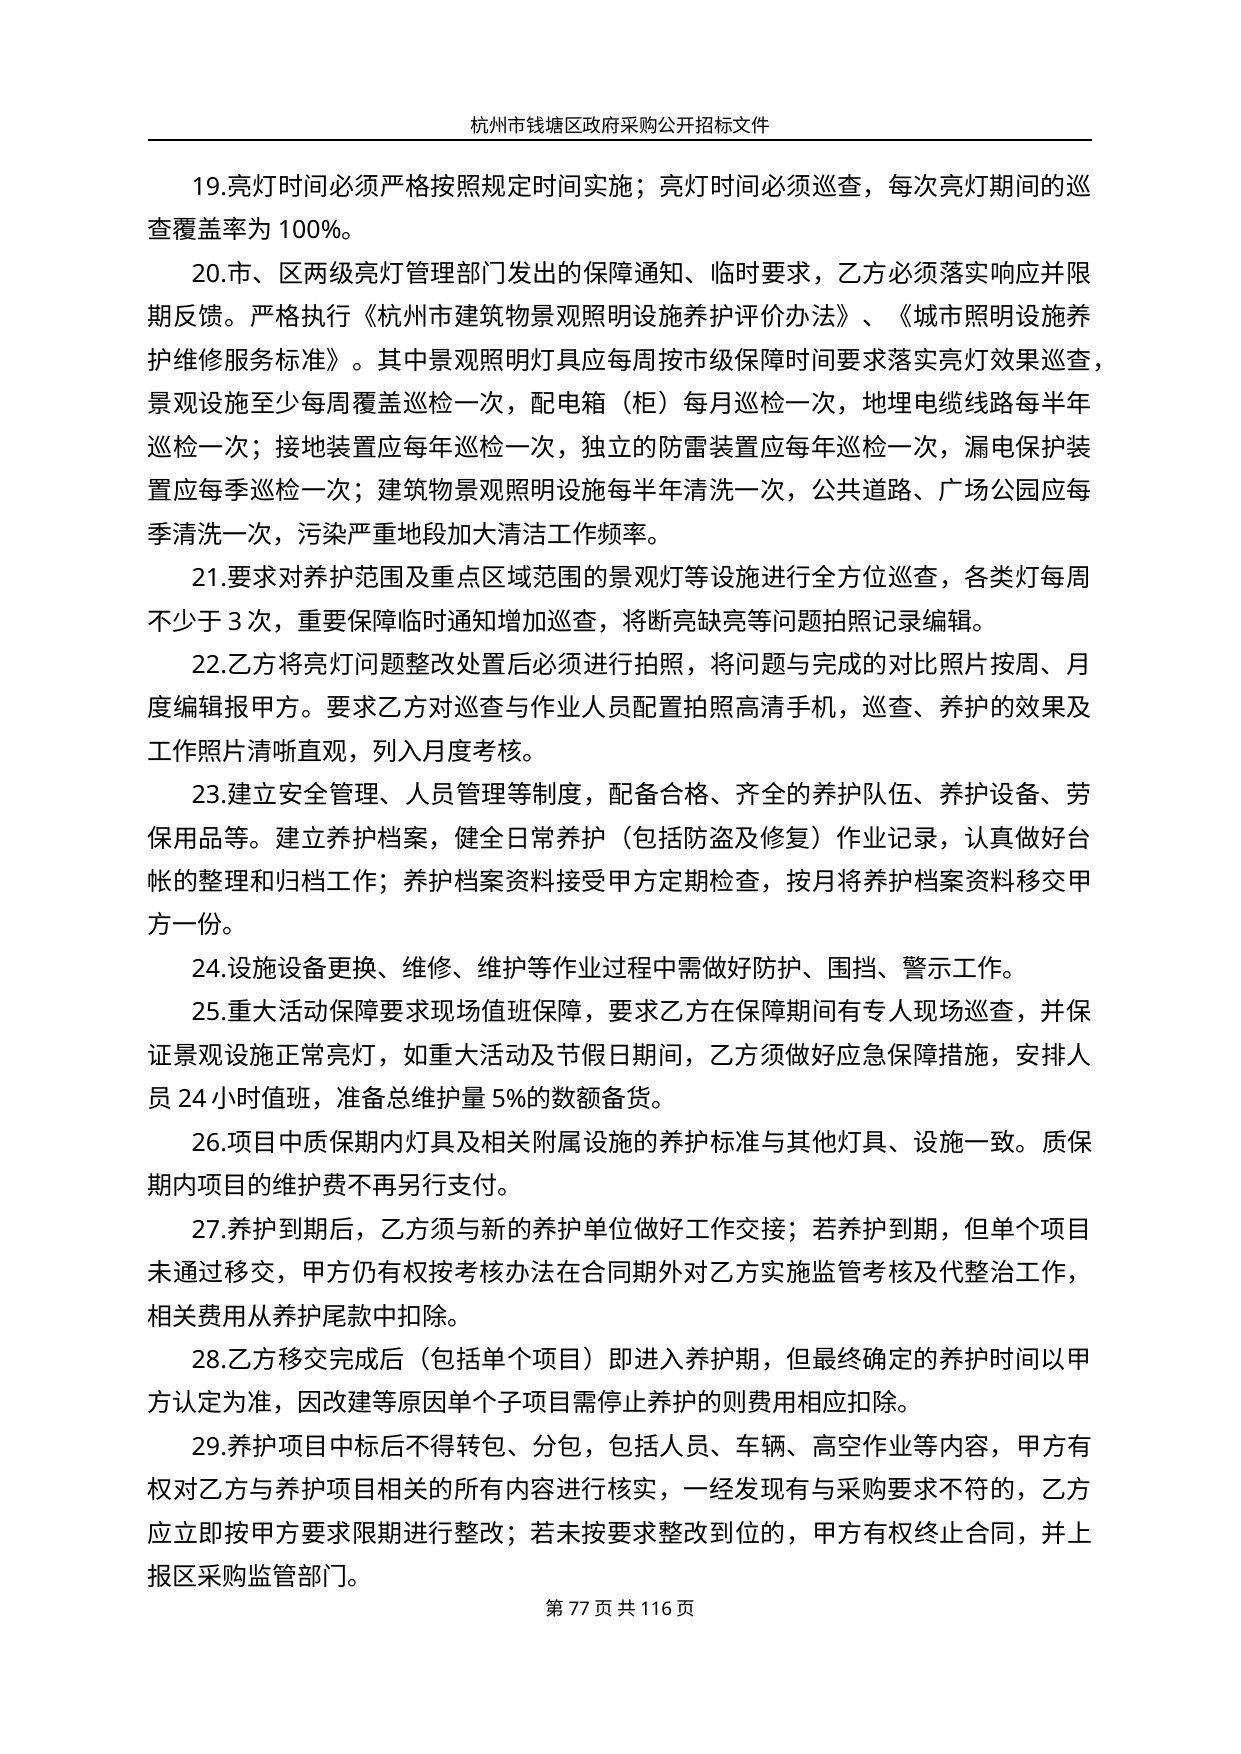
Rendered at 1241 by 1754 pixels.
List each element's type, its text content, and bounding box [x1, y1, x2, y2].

text 22.乙方将亮灯问题整改处置后必须进行拍照，将问题与完成的对比照片按周、月度编辑报甲方。要求乙方对巡查与作业人员配置拍照高清手机，巡查、养护的效果及工作照片清哳直观，列入月度考核。 [148, 644, 1092, 767]
text 24.设施设备更换、维修、维护等作业过程中需做好防护、围挡、警示工作。 [148, 948, 1092, 985]
text 21.要求对养护范围及重点区域范围的景观灯等设施进行全方位巡查，各类灯每周不少于3次，重要保障临时通知增加巡查，将断亮缺亮等问题拍照记录编辑。 [148, 557, 1092, 637]
text 23.建立安全管理、人员管理等制度，配备合格、齐全的养护队伍、养护设备、劳保用品等。建立养护档案，健全日常养护（包括防盗及修复）作业记录，认真做好台帐的整理和归档工作；养护档案资料接受甲方定期检查，按月将养护档案资料移交甲方一份。 [148, 775, 1092, 941]
text 28.乙方移交完成后（包括单个项目）即进入养护期，但最终确定的养护时间以甲方认定为准，因改建等原因单个子项目需停止养护的则费用相应扣除。 [148, 1339, 1092, 1419]
text 27.养护到期后，乙方须与新的养护单位做好工作交接；若养护到期，但单个项目未通过移交，甲方仍有权按考核办法在合同期外对乙方实施监管考核及代整治工作，相关费用从养护尾款中扣除。 [148, 1209, 1092, 1332]
text 25.重大活动保障要求现场值班保障，要求乙方在保障期间有专人现场巡查，并保证景观设施正常亮灯，如重大活动及节假日期间，乙方须做好应急保障措施，安排人员24小时值班，准备总维护量5%的数额备货。 [148, 992, 1092, 1115]
text 19.亮灯时间必须严格按照规定时间实施；亮灯时间必须巡查，每次亮灯期间的巡查覆盖率为100%。 [148, 167, 1092, 246]
text 20.市、区两级亮灯管理部门发出的保障通知、临时要求，乙方必须落实响应并限期反馈。严格执行《杭州市建筑物景观照明设施养护评价办法》、《城市照明设施养护维修服务标准》。其中景观照明灯具应每周按市级保障时间要求落实亮灯效果巡查，景观设施至少每周覆盖巡检一次，配电箱（柜）每月巡检一次，地埋电缆线路每半年巡检一次；接地装置应每年巡检一次，独立的防雷装置应每年巡检一次，漏电保护装置应每季巡检一次；建筑物景观照明设施每半年清洗一次，公共道路、广场公园应每季清洗一次，污染严重地段加大清洁工作频率。 [148, 253, 1092, 550]
text 29.养护项目中标后不得转包、分包，包括人员、车辆、高空作业等内容，甲方有权对乙方与养护项目相关的所有内容进行核实，一经发现有与采购要求不符的，乙方应立即按甲方要求限期进行整改；若未按要求整改到位的，甲方有权终止合同，并上报区采购监管部门。 [148, 1426, 1092, 1593]
text 26.项目中质保期内灯具及相关附属设施的养护标准与其他灯具、设施一致。质保期内项目的维护费不再另行支付。 [148, 1122, 1092, 1202]
